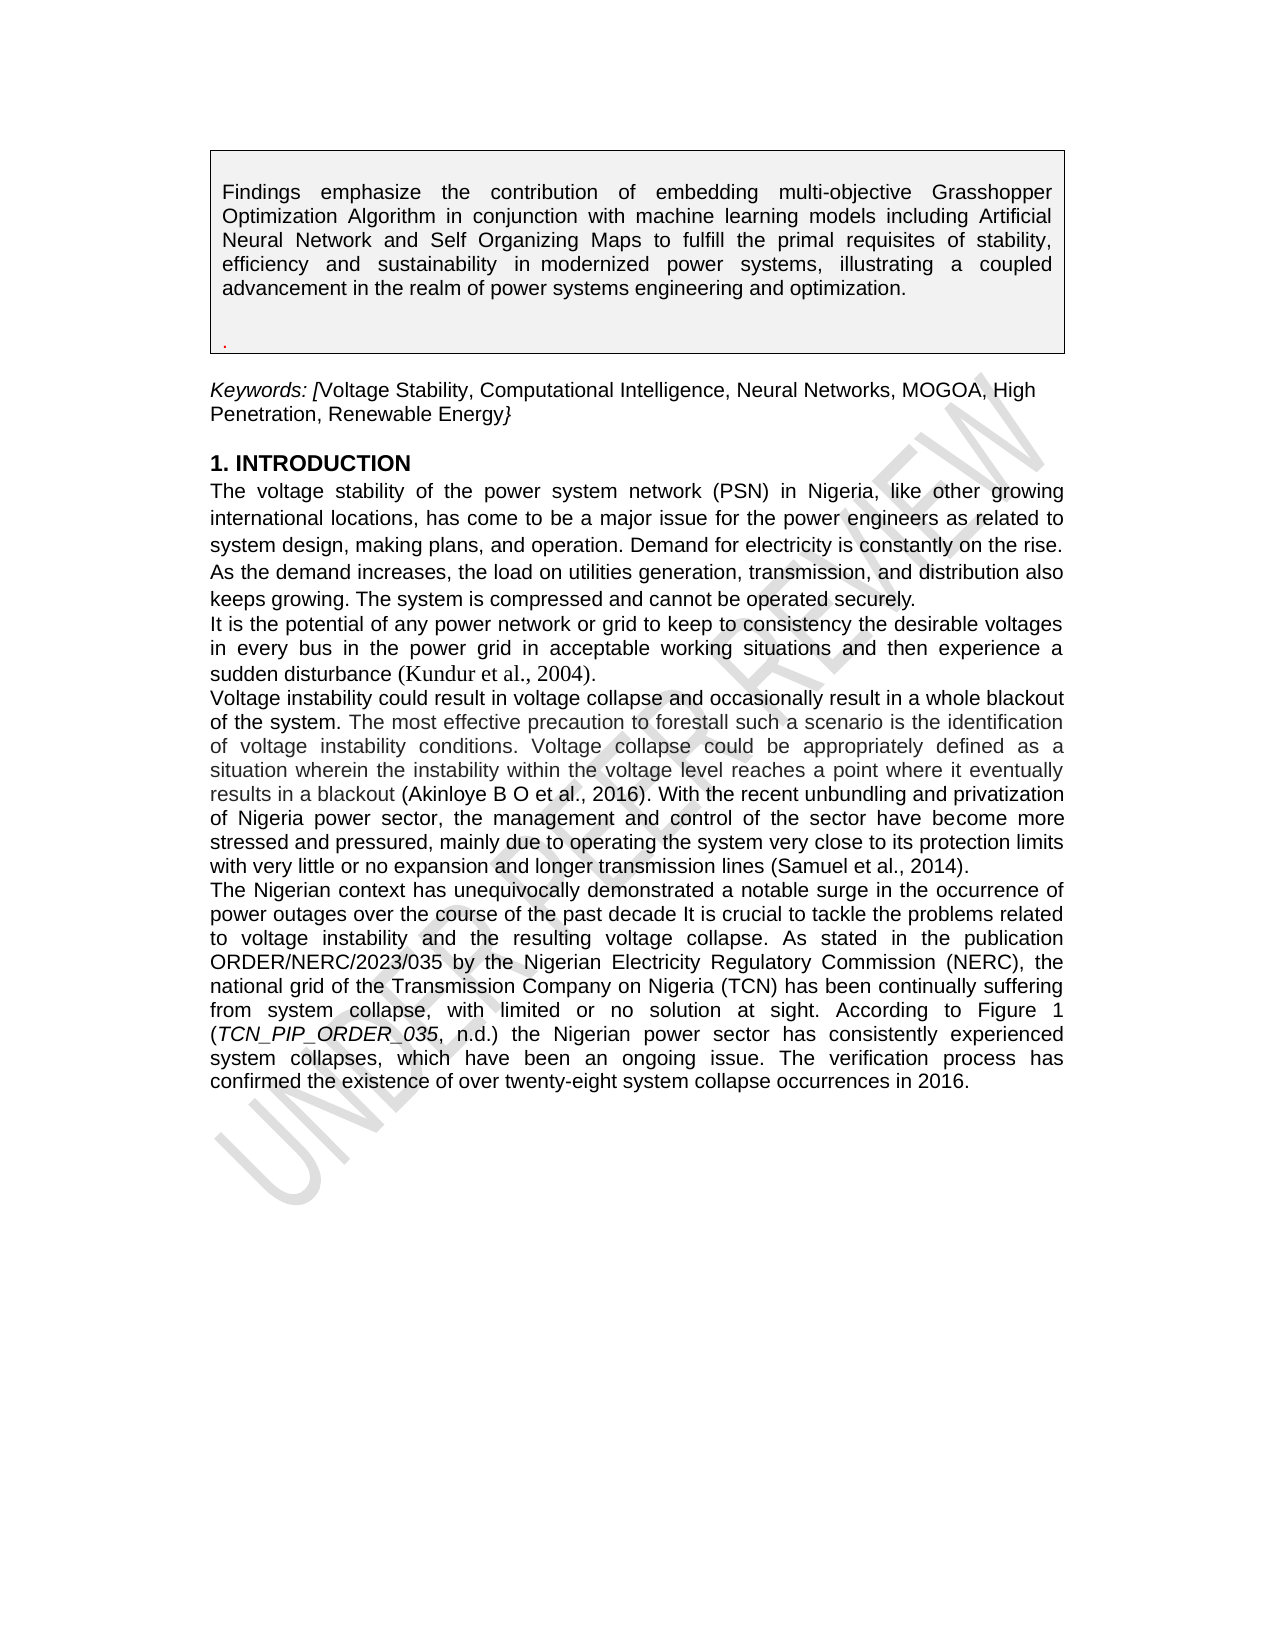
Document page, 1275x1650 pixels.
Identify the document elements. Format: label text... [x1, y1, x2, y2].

text The Nigerian context has unequivocally demonstrated a notable surge in the occurrence of power outages over the course of the past decade It is crucial to tackle the problems related to voltage instability and the resulting voltage collapse. As stated in the publication ORDER/NERC/2023/035 by the Nigerian Electricity Regulatory Commission (NERC), the national grid of the Transmission Company on Nigeria (TCN) has been continually suffering from system collapse, with limited or no solution at sight. According to Figure 1 the Nigerian power sector has consistently experienced system collapses, which have been an ongoing issue. The verification process has confirmed the existence of over twenty-eight system collapse occurrences in 2016. [210, 878, 1065, 1093]
text 1. INTRODUCTION [210, 450, 1065, 476]
text Keywords: [Voltage Stability, Computational Intelligence, Neural Networks, MOGOA, High Penetration, Renewable Energy} [210, 378, 1065, 426]
text The voltage stability of the power system network (PSN) in Nigeria, like other growing international locations, has come to be a major issue for the power engineers as related to system design, making plans, and operation. Demand for electricity is constantly on the rise. As the demand increases, the load on utilities generation, transmission, and distribution also keeps growing. The system is compressed and cannot be operated securely. [210, 476, 1065, 612]
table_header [211, 151, 1064, 353]
text Voltage instability could result in voltage collapse and occasionally result in a whole blackout of the system. The most effective precaution to forestall such a scenario is the identification of voltage instability conditions. Voltage collapse could be appropriately defined as a situation wherein the instability within the voltage level reaches a point where it eventually results in a blackout . With the recent unbundling and privatization of Nigeria power sector, the management and control of the sector have become more stressed and pressured, mainly due to operating the system very close to its protection limits with very little or no expansion and longer transmission lines . [210, 686, 1065, 878]
text It is the potential of any power network or grid to keep to consistency the desirable voltages in every bus in the power grid in acceptable working situations and then experience a sudden disturbance . [210, 612, 1065, 686]
